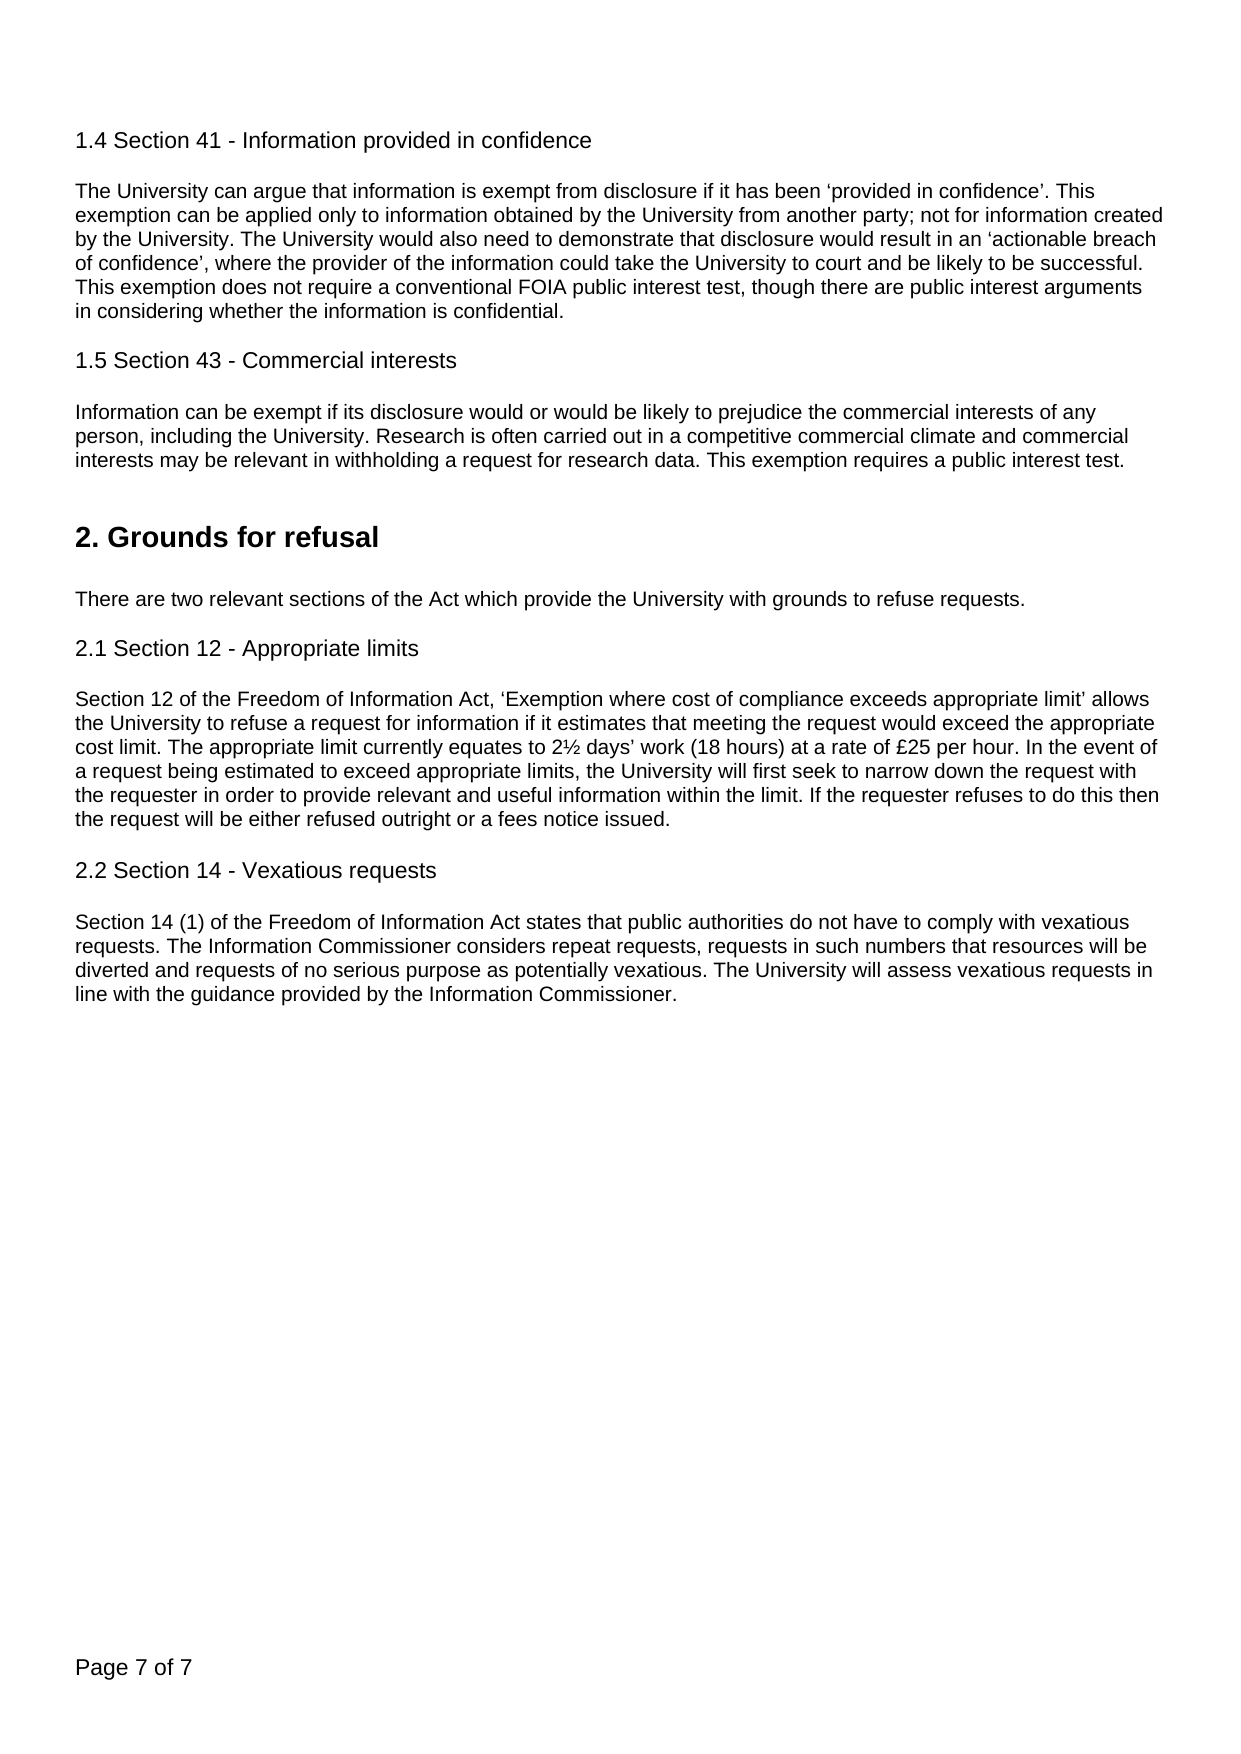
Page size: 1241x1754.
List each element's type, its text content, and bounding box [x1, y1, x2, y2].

text Information can be exempt if its disclosure would or would be likely to prejudice the commercial interests of any person, including the University. Research is often carried out in a competitive commercial climate and commercial interests may be relevant in withholding a request for research data. This exemption requires a public interest test. [75, 400, 1165, 472]
text Section 14 (1) of the Freedom of Information Act states that public authorities do not have to comply with vexatious requests. The Information Commissioner considers repeat requests, requests in such numbers that resources will be diverted and requests of no serious purpose as potentially vexatious. The University will assess vexatious requests in line with the guidance provided by the Information Commissioner. [75, 910, 1165, 1006]
text There are two relevant sections of the Act which provide the University with grounds to refuse requests. [75, 587, 1165, 611]
text 1.5 Section 43 - Commercial interests [75, 347, 1165, 373]
text 2.2 Section 14 - Vexatious requests [75, 857, 1165, 884]
text 2.1 Section 12 - Appropriate limits [75, 634, 1165, 661]
text Section 12 of the Freedom of Information Act, ‘Exemption where cost of compliance exceeds appropriate limit’ allows the University to refuse a request for information if it estimates that meeting the request would exceed the appropriate cost limit. The appropriate limit currently equates to 2½ days’ work (18 hours) at a rate of £25 per hour. In the event of a request being estimated to exceed appropriate limits, the University will first seek to narrow down the request with the requester in order to provide relevant and useful information within the limit. If the requester refuses to do this then the request will be either refused outright or a fees notice issued. [75, 687, 1165, 831]
text The University can argue that information is exempt from disclosure if it has been ‘provided in confidence’. This exemption can be applied only to information obtained by the University from another party; not for information created by the University. The University would also need to demonstrate that disclosure would result in an ‘actionable breach of confidence’, where the provider of the information could take the University to court and be likely to be successful. This exemption does not require a conventional FOIA public interest test, though there are public interest arguments in considering whether the information is confidential. [75, 179, 1165, 323]
text 1.4 Section 41 - Information provided in confidence [75, 127, 1165, 153]
subtitle 2. Grounds for refusal [75, 521, 1165, 554]
